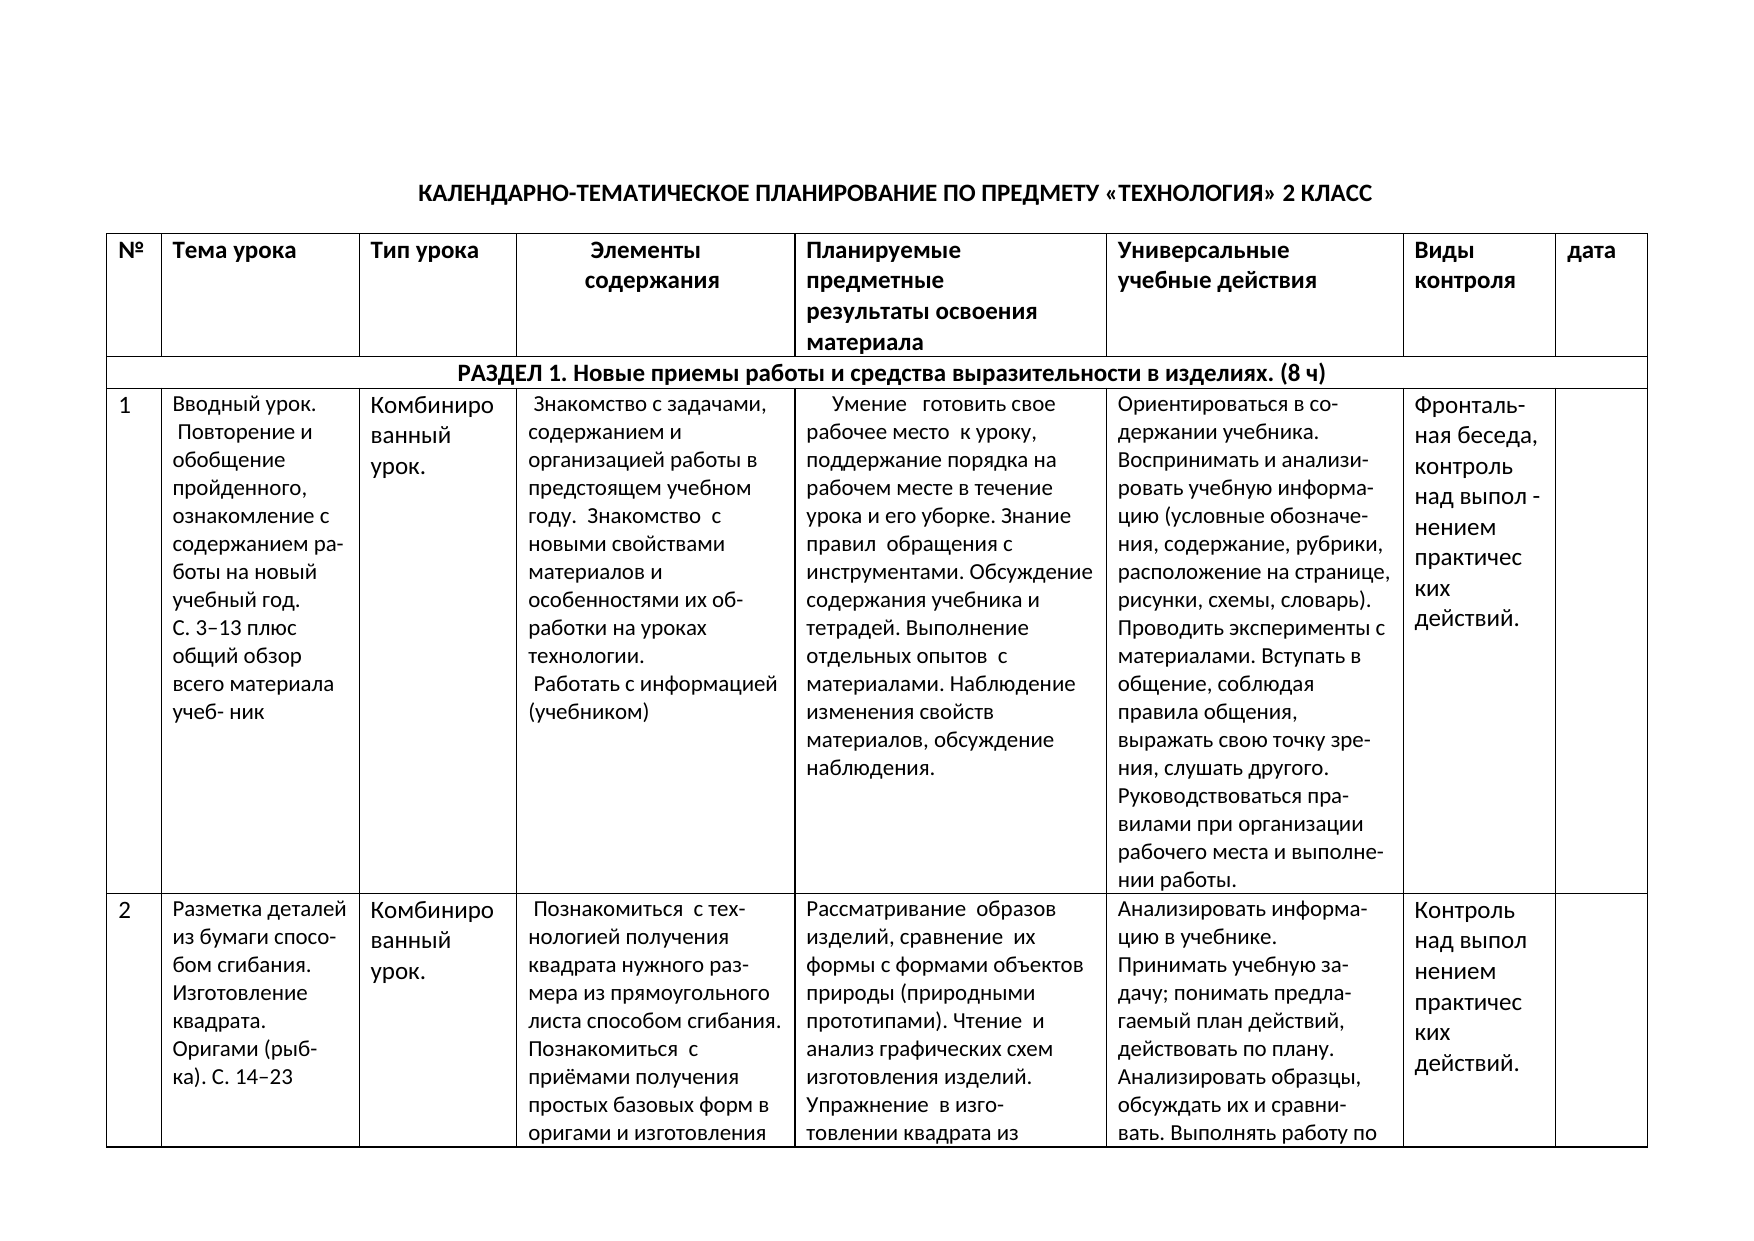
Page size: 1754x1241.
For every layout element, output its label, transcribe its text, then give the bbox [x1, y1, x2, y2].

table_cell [1107, 894, 1403, 1146]
table_cell 1 [107, 389, 161, 893]
table_header Универсальные учебные действия [1107, 234, 1403, 356]
table_cell Фронталь- ная беседа, контроль над выпол -нением практичес ких действий. [1404, 389, 1555, 893]
table_header дата [1556, 234, 1647, 356]
table_header Элементы содержания [517, 234, 794, 356]
table_header Тема урока [162, 234, 359, 356]
table_cell [1556, 389, 1647, 893]
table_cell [1404, 894, 1555, 1146]
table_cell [360, 894, 516, 1146]
table_cell 2 [107, 894, 161, 1146]
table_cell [796, 894, 1106, 1146]
table_header Планируемые предметные результаты освоения материала [796, 234, 1106, 356]
table_cell Ориентироваться в со- держании учебника. Воспринимать и анализи- ровать учебную информа- цию (условные обозначе- ния, содержание, рубрики, расположение на странице, рисунки, схемы, словарь). Проводить эксперименты с материалами. Вступать в общение, соблюдая правила общения, выражать свою точку зре- ния, слушать другого. Руководствоваться пра- вилами при организации рабочего места и выполне- нии работы. [1107, 389, 1403, 893]
table_header № [107, 234, 161, 356]
table_cell Знакомство с задачами, содержанием и организацией работы в предстоящем учебном году. Знакомство с новыми свойствами материалов и особенностями их об- работки на уроках технологии. Работать с информацией (учебником) [517, 389, 794, 893]
table_cell Комбинированный урок. [360, 389, 516, 893]
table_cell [162, 894, 359, 1146]
table_header Тип урока [360, 234, 516, 356]
text КАЛЕНДАРНО-ТЕМАТИЧЕСКОЕ ПЛАНИРОВАНИЕ ПО ПРЕДМЕТУ «ТЕХНОЛОГИЯ» 2 КЛАСС [118, 177, 1636, 208]
table_cell Вводный урок. Повторение и обобщение пройденного, ознакомление с содержанием ра- боты на новый учебный год. С. 3–13 плюс общий обзор всего материала учеб- ник [162, 389, 359, 893]
table_cell Умение готовить свое рабочее место к уроку, поддержание порядка на рабочем месте в течение урока и его уборке. Знание правил обращения с инструментами. Обсуждение содержания учебника и тетрадей. Выполнение отдельных опытов с материалами. Наблюдение изменения свойств материалов, обсуждение наблюдения. [796, 389, 1106, 893]
table_cell [1556, 894, 1647, 1146]
table_header Виды контроля [1404, 234, 1555, 356]
table_cell РАЗДЕЛ 1. Новые приемы работы и средства выразительности в изделиях. (8 ч) [107, 357, 1647, 388]
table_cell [517, 894, 794, 1146]
